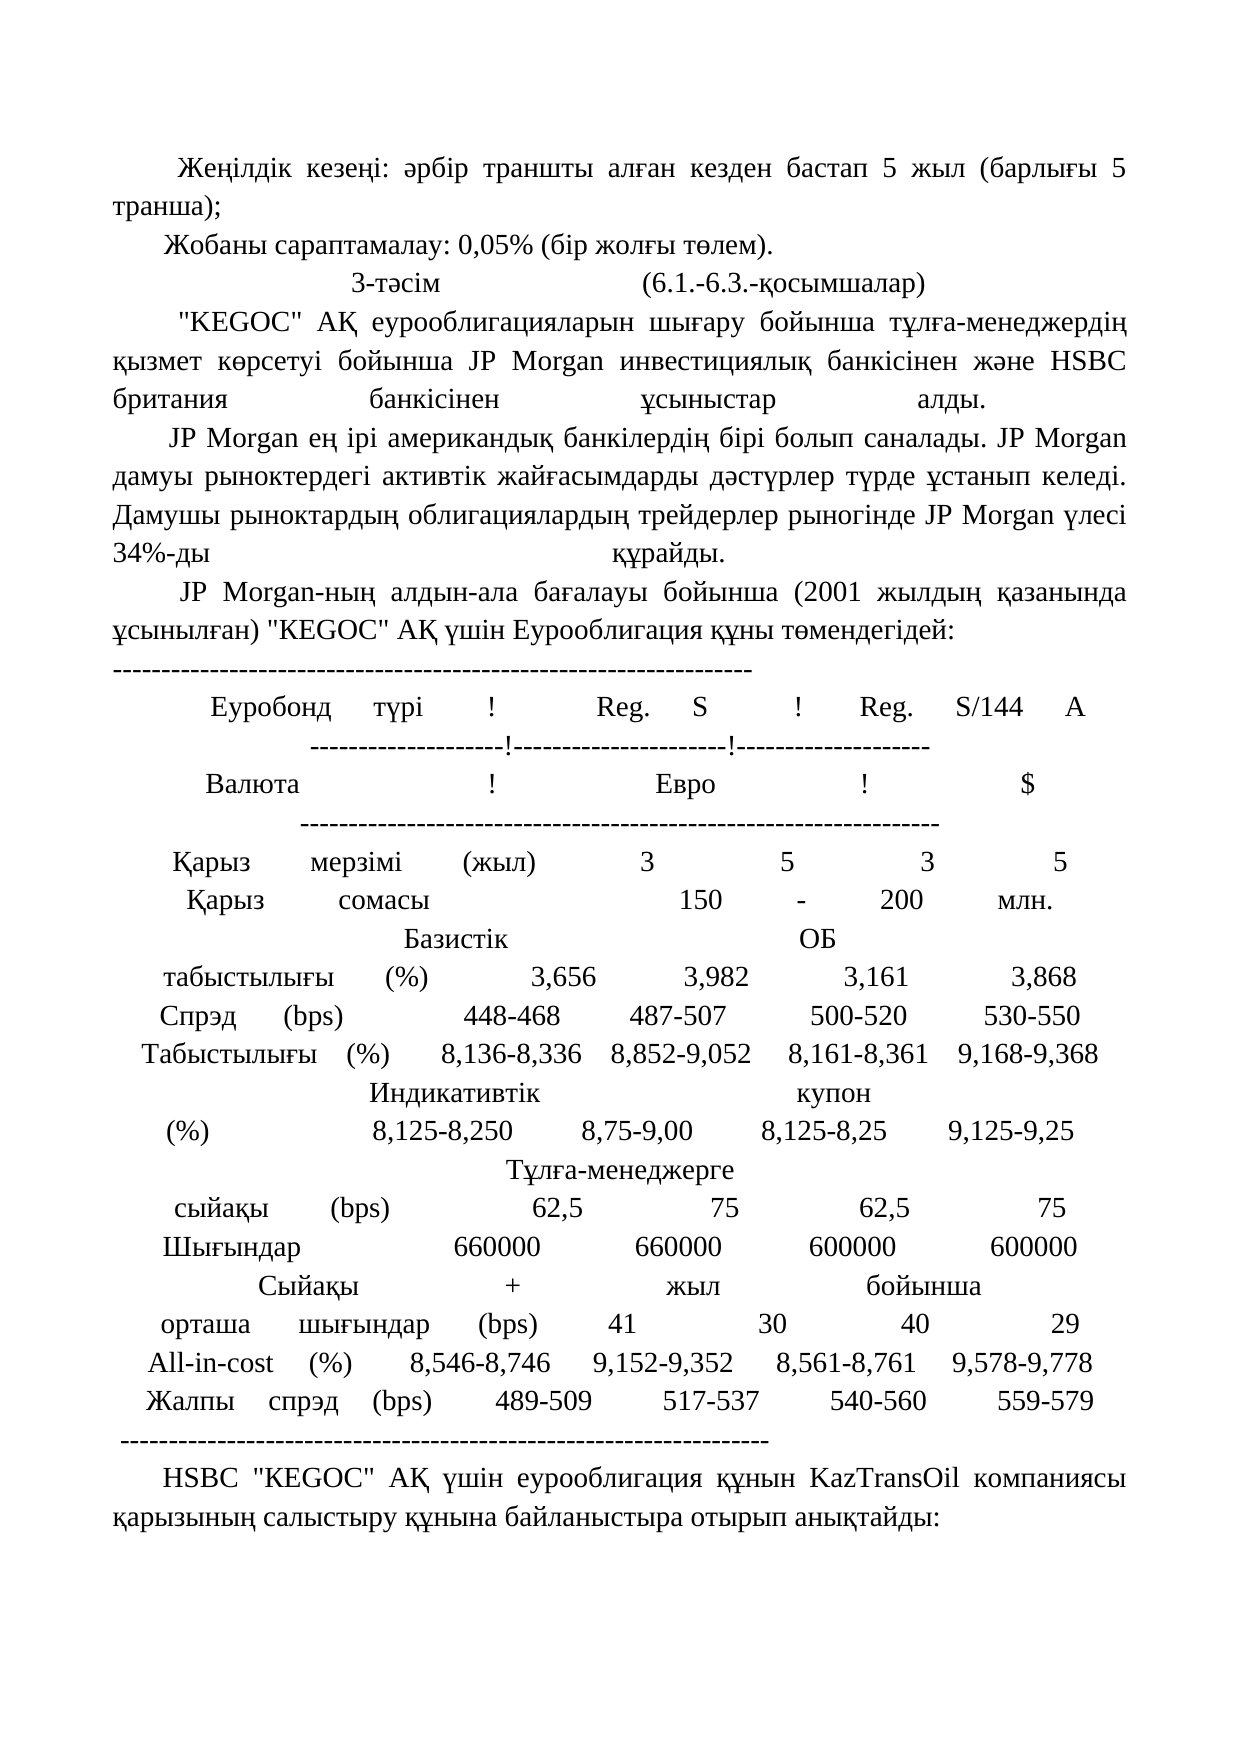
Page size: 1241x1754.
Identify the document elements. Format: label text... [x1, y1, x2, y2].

text 3-тәсiм (6.1.-6.3.-қосымшалар) "KEGOC" АҚ еурооблигацияларын шығару бойынша тұлға-менеджердiң қызмет көрсетуi бойынша JР Моrgan инвестициялық банкiсінен және HSBC британия банкісiнен ұсыныстар алды. JP Моrgan ең ірi американдық банкiлердiң бiрi болып саналады. JP Моrgan дамуы рыноктердегі активтiк жайғасымдарды дәстүрлер түрде ұстанып келедi. Дамушы рыноктардың облигациялардың трейдерлер рыногінде JP Моrgan үлесi 34%-ды құрайды. JP Моrgan-ның алдын-ала бағалауы бойынша (2001 жылдың қазанында ұсынылған) "КЕGОС" АҚ үшiн Еурооблигация құны төмендегiдей: [112, 266, 1128, 646]
text ------------------------------------------------------------------ Еуробонд түрі ! Reg. S ! Reg. S/144 А --------------------!----------------------!-------------------- Валюта ! Евро ! $ ------------------------------------------------------------------ Қарыз мерзімі (жыл) 3 5 3 5 Қарыз сомасы 150 - 200 млн. Базистiк ОБ табыстылығы (%) 3,656 3,982 3,161 3,868 Спрэд (bps) 448-468 487-507 500-520 530-550 Табыстылығы (%) 8,136-8,336 8,852-9,052 8,161-8,361 9,168-9,368 Индикативтiк купон (%) 8,125-8,250 8,75-9,00 8,125-8,25 9,125-9,25 Тұлға-менеджерге сыйақы (bps) 62,5 75 62,5 75 Шығындар 660000 660000 600000 600000 Сыйақы + жыл бойынша орташа шығындар (bps) 41 30 40 29 All-in-cost (%) 8,546-8,746 9,152-9,352 8,561-8,761 9,578-9,778 Жалпы спрэд (bps) 489-509 517-537 540-560 559-579 ------------------------------------------------------------------- [112, 651, 1128, 1455]
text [112, 150, 1128, 261]
text HSВС "КЕGОС" АҚ үшiн еурооблигация құнын KazTransOil компаниясы қарызының салыстыру құнына байланыстыра отырып анықтайды: [112, 1460, 1128, 1532]
